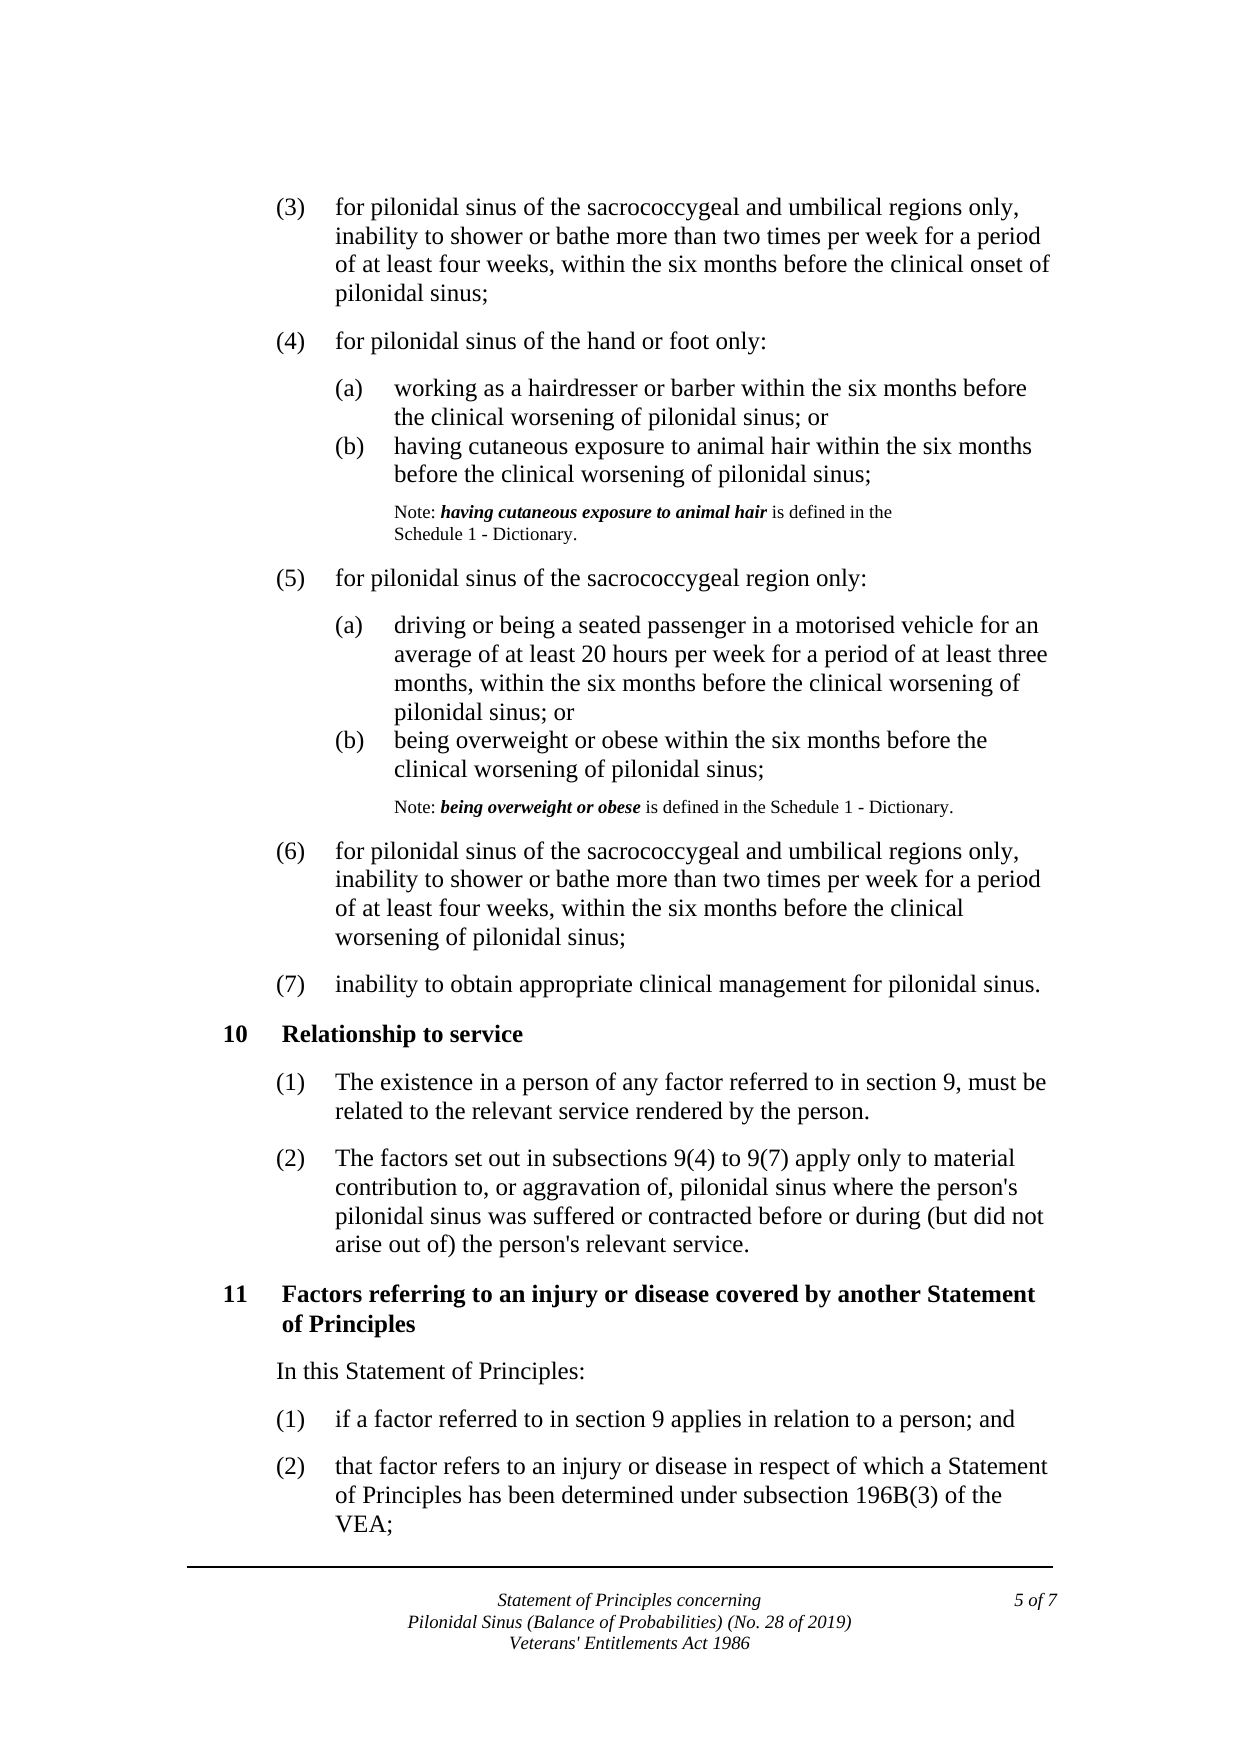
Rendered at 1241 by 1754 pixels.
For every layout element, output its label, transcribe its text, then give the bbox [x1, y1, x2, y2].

text inability to obtain appropriate clinical management for pilonidal sinus. [276, 969, 1053, 998]
text that factor refers to an injury or disease in respect of which a Statement of Principles has been determined under subsection 196B(3) of the VEA; [276, 1451, 1053, 1537]
text for pilonidal sinus of the sacrococcygeal and umbilical regions only, inability to shower or bathe more than two times per week for a period of at least four weeks, within the six months before the clinical onset of pilonidal sinus; [276, 192, 1053, 307]
text for pilonidal sinus of the hand or foot only: [276, 326, 1053, 354]
text In this Statement of Principles: [276, 1356, 1053, 1385]
text having cutaneous exposure to animal hair within the six months before the clinical worsening of pilonidal sinus; [335, 431, 1053, 488]
text Factors referring to an injury or disease covered by another Statement of Principles [223, 1279, 1053, 1337]
text The factors set out in subsections 9(4) to 9(7) apply only to material contribution to, or aggravation of, pilonidal sinus where the person's pilonidal sinus was suffered or contracted before or during (but did not arise out of) the person's relevant service. [276, 1143, 1053, 1258]
text Note: being overweight or obese is defined in the Schedule 1 - Dictionary. [394, 796, 1053, 817]
text driving or being a seated passenger in a motorised vehicle for an average of at least 20 hours per week for a period of at least three months, within the six months before the clinical worsening of pilonidal sinus; or [335, 610, 1053, 725]
text for pilonidal sinus of the sacrococcygeal region only: [276, 563, 1053, 592]
text Note: having cutaneous exposure to animal hair is defined in the Schedule 1 - Dictionary. [394, 501, 1053, 544]
text Relationship to service [223, 1019, 1053, 1048]
text working as a hairdresser or barber within the six months before the clinical worsening of pilonidal sinus; or [335, 373, 1053, 431]
text for pilonidal sinus of the sacrococcygeal and umbilical regions only, inability to shower or bathe more than two times per week for a period of at least four weeks, within the six months before the clinical worsening of pilonidal sinus; [276, 836, 1053, 951]
text if a factor referred to in section 9 applies in relation to a person; and [276, 1404, 1053, 1432]
text The existence in a person of any factor referred to in section 9, must be related to the relevant service rendered by the person. [276, 1067, 1053, 1124]
text being overweight or obese within the six months before the clinical worsening of pilonidal sinus; [335, 725, 1053, 783]
